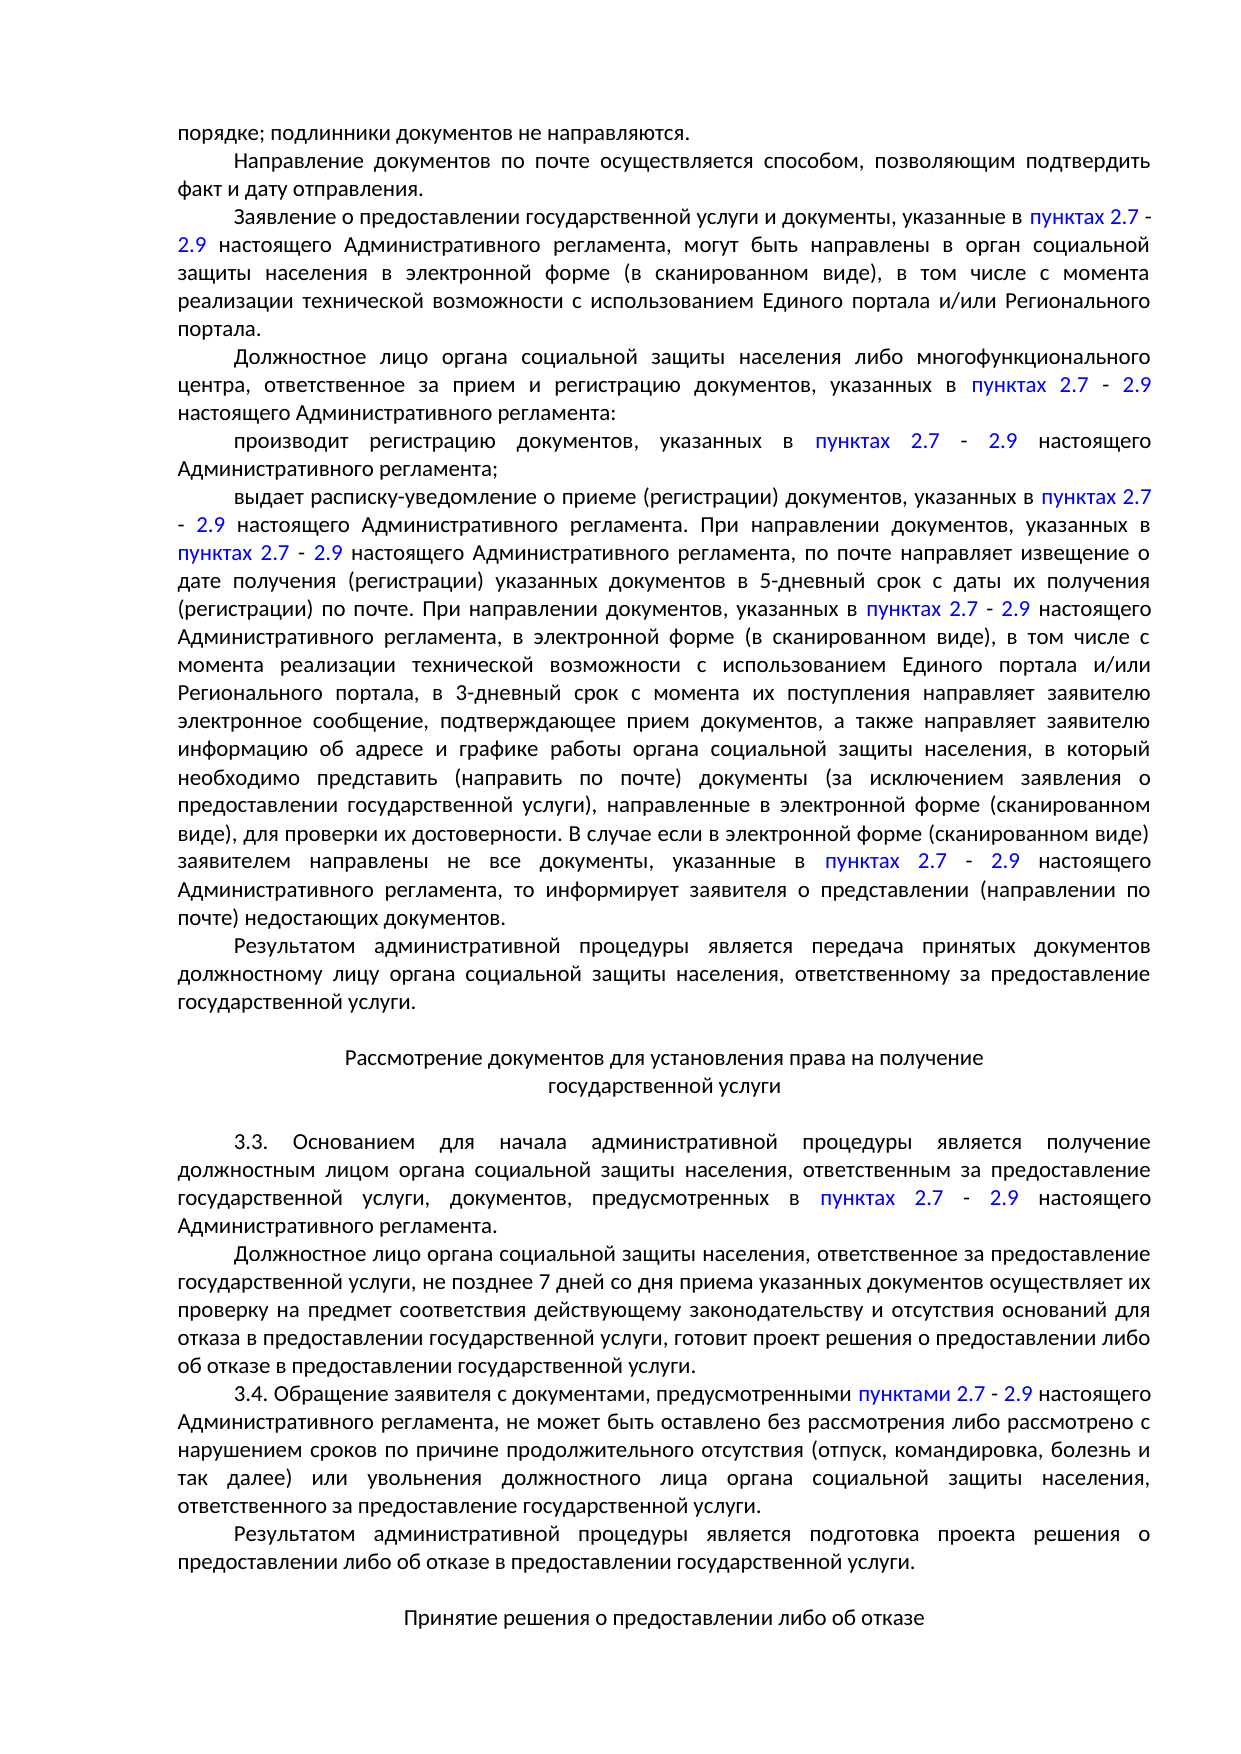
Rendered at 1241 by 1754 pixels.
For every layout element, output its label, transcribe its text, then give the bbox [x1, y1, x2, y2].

text Заявление о предоставлении государственной услуги и документы, указанные в пунктах 2.7 - 2.9 настоящего Административного регламента, могут быть направлены в орган социальной защиты населения в электронной форме (в сканированном виде), в том числе с момента реализации технической возможности с использованием Единого портала и/или Регионального портала. [177, 202, 1152, 342]
text Должностное лицо органа социальной защиты населения, ответственное за предоставление государственной услуги, не позднее 7 дней со дня приема указанных документов осуществляет их проверку на предмет соответствия действующему законодательству и отсутствия оснований для отказа в предоставлении государственной услуги, готовит проект решения о предоставлении либо об отказе в предоставлении государственной услуги. [177, 1239, 1152, 1379]
text Принятие решения о предоставлении либо об отказе [177, 1603, 1152, 1631]
text выдает расписку-уведомление о приеме (регистрации) документов, указанных в пунктах 2.7 - 2.9 настоящего Административного регламента. При направлении документов, указанных в пунктах 2.7 - 2.9 настоящего Административного регламента, по почте направляет извещение о дате получения (регистрации) указанных документов в 5-дневный срок с даты их получения (регистрации) по почте. При направлении документов, указанных в пунктах 2.7 - 2.9 настоящего Административного регламента, в электронной форме (в сканированном виде), в том числе с момента реализации технической возможности с использованием Единого портала и/или Регионального портала, в 3-дневный срок с момента их поступления направляет заявителю электронное сообщение, подтверждающее прием документов, а также направляет заявителю информацию об адресе и графике работы органа социальной защиты населения, в который необходимо представить (направить по почте) документы (за исключением заявления о предоставлении государственной услуги), направленные в электронной форме (сканированном виде), для проверки их достоверности. В случае если в электронной форме (сканированном виде) заявителем направлены не все документы, указанные в пунктах 2.7 - 2.9 настоящего Административного регламента, то информирует заявителя о представлении (направлении по почте) недостающих документов. [177, 482, 1152, 931]
text 3.4. Обращение заявителя с документами, предусмотренными пунктами 2.7 - 2.9 настоящего Административного регламента, не может быть оставлено без рассмотрения либо рассмотрено с нарушением сроков по причине продолжительного отсутствия (отпуск, командировка, болезнь и так далее) или увольнения должностного лица органа социальной защиты населения, ответственного за предоставление государственной услуги. [177, 1379, 1152, 1519]
text Должностное лицо органа социальной защиты населения либо многофункционального центра, ответственное за прием и регистрацию документов, указанных в пунктах 2.7 - 2.9 настоящего Административного регламента: [177, 342, 1152, 426]
text Результатом административной процедуры является передача принятых документов должностному лицу органа социальной защиты населения, ответственному за предоставление государственной услуги. [177, 931, 1152, 1015]
text Рассмотрение документов для установления права на получение [177, 1043, 1152, 1071]
text производит регистрацию документов, указанных в пунктах 2.7 - 2.9 настоящего Административного регламента; [177, 426, 1152, 482]
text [177, 118, 1152, 146]
text государственной услуги [177, 1071, 1152, 1099]
text 3.3. Основанием для начала административной процедуры является получение должностным лицом органа социальной защиты населения, ответственным за предоставление государственной услуги, документов, предусмотренных в пунктах 2.7 - 2.9 настоящего Административного регламента. [177, 1127, 1152, 1239]
text Направление документов по почте осуществляется способом, позволяющим подтвердить факт и дату отправления. [177, 146, 1152, 202]
text Результатом административной процедуры является подготовка проекта решения о предоставлении либо об отказе в предоставлении государственной услуги. [177, 1519, 1152, 1575]
